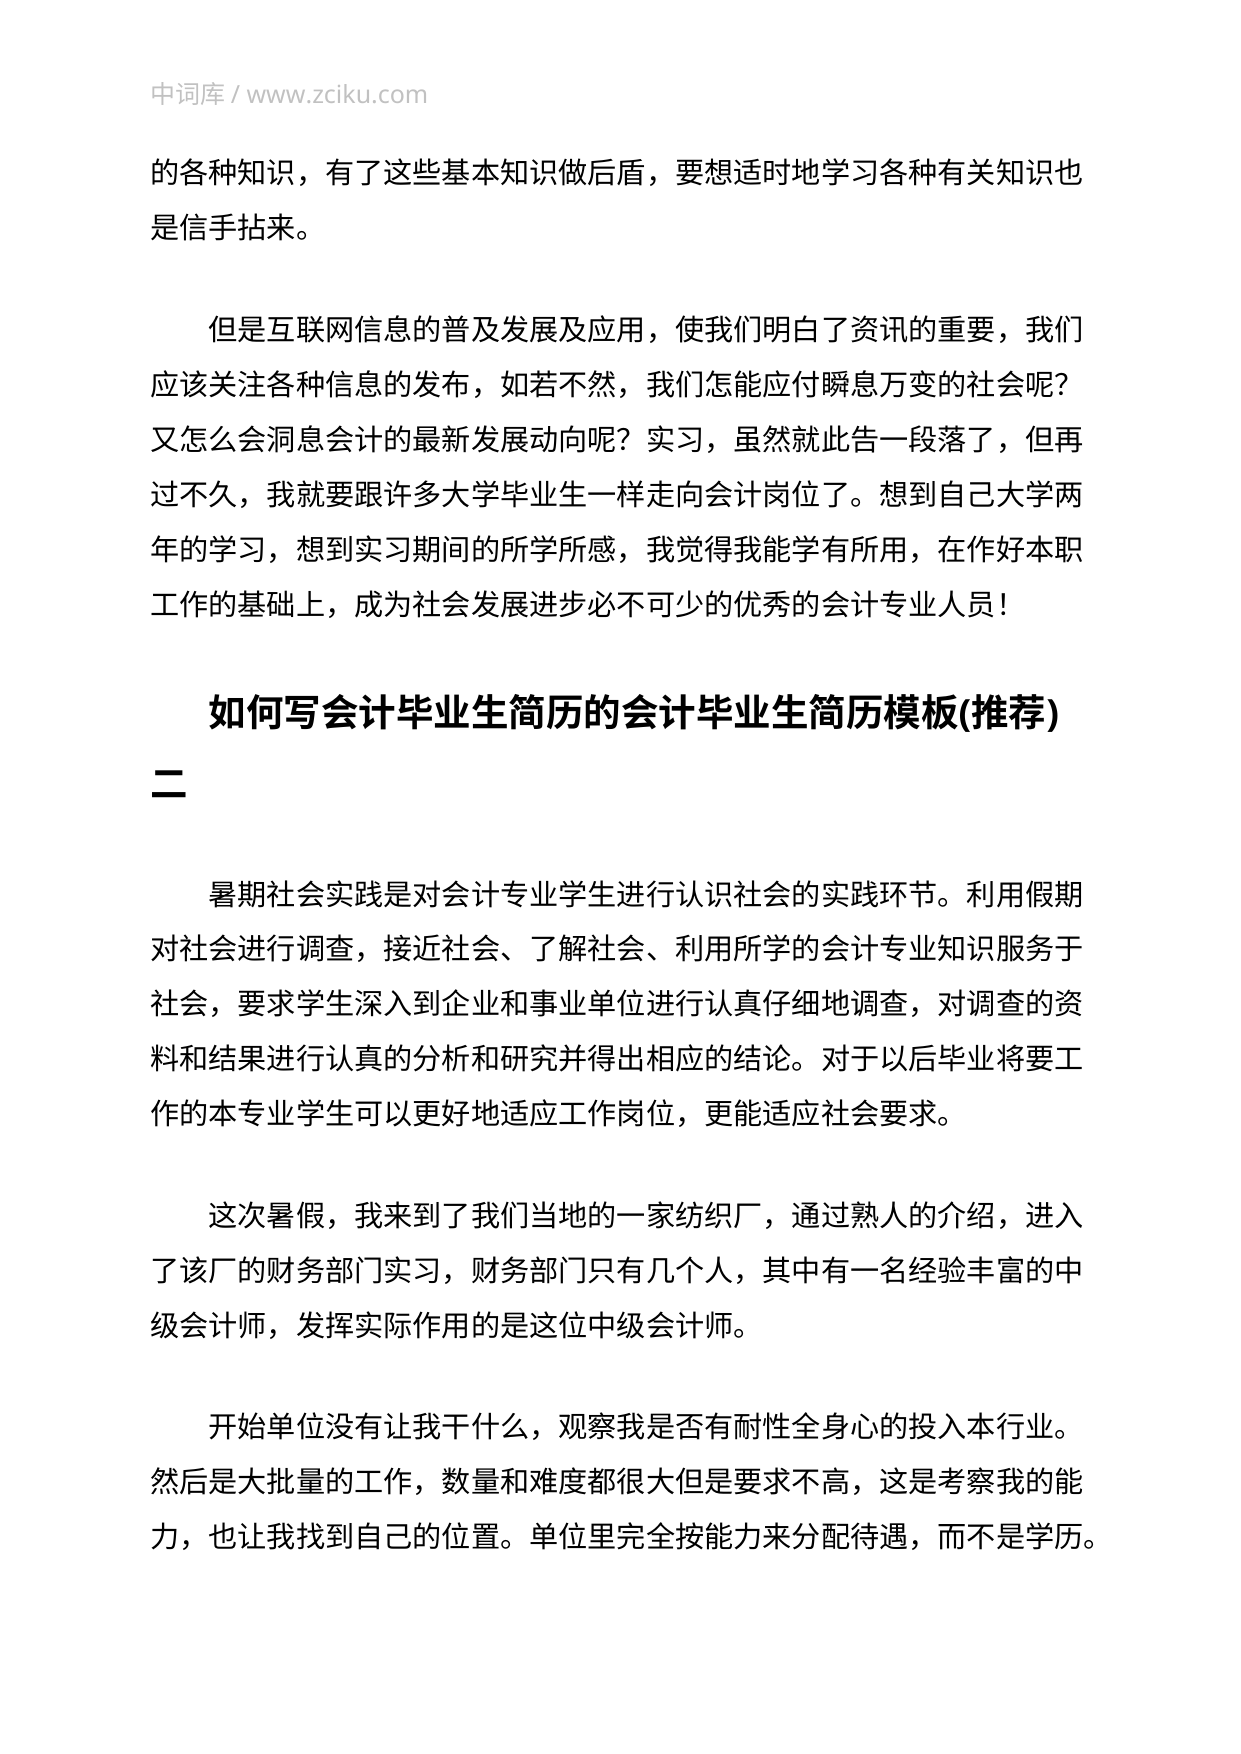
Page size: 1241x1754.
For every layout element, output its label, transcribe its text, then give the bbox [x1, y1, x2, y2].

text 暑期社会实践是对会计专业学生进行认识社会的实践环节。利用假期对社会进行调查，接近社会、了解社会、利用所学的会计专业知识服务于社会，要求学生深入到企业和事业单位进行认真仔细地调查，对调查的资料和结果进行认真的分析和研究并得出相应的结论。对于以后毕业将要工作的本专业学生可以更好地适应工作岗位，更能适应社会要求。 [150, 871, 1090, 1133]
text 但是互联网信息的普及发展及应用，使我们明白了资讯的重要，我们应该关注各种信息的发布，如若不然，我们怎能应付瞬息万变的社会呢？又怎么会洞息会计的最新发展动向呢？实习，虽然就此告一段落了，但再过不久，我就要跟许多大学毕业生一样走向会计岗位了。想到自己大学两年的学习，想到实习期间的所学所感，我觉得我能学有所用，在作好本职工作的基础上，成为社会发展进步必不可少的优秀的会计专业人员！ [150, 307, 1090, 623]
text 这次暑假，我来到了我们当地的一家纺织厂，通过熟人的介绍，进入了该厂的财务部门实习，财务部门只有几个人，其中有一名经验丰富的中级会计师，发挥实际作用的是这位中级会计师。 [150, 1192, 1090, 1344]
text 如何写会计毕业生简历的会计毕业生简历模板(推荐)二 [150, 683, 1090, 808]
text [150, 150, 1090, 247]
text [150, 1404, 1090, 1556]
